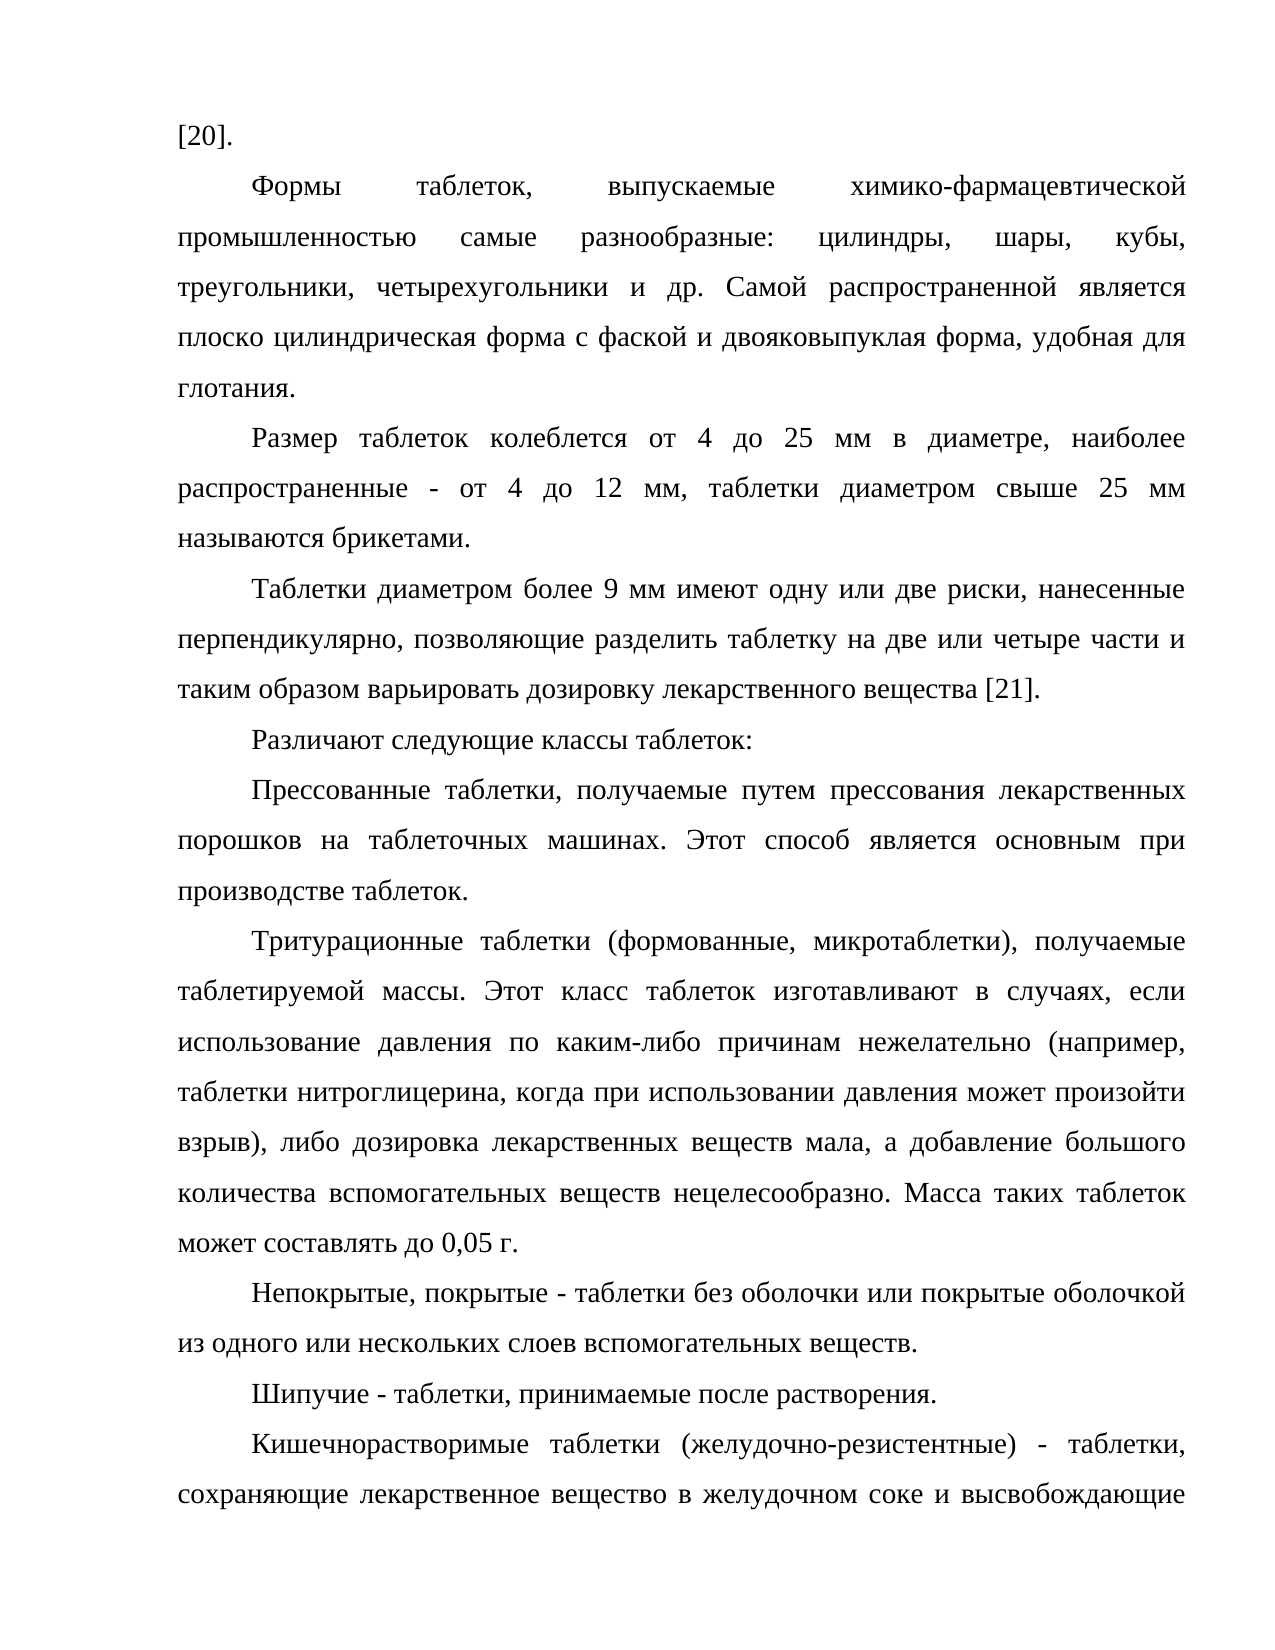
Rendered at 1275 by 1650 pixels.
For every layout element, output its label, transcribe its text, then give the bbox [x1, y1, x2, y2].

text Прессованные таблетки, получаемые путем прессования лекарственных порошков на таблеточных машинах. Этот способ является основным при производстве таблеток. [177, 772, 1186, 906]
text Формы таблеток, выпускаемые химико-фармацевтической промышленностью самые разнообразные: цилиндры, шары, кубы, треугольники, четырехугольники и др. Самой распространенной является плоско цилиндрическая форма с фаской и двояковыпуклая форма, удобная для глотания. [177, 168, 1186, 403]
text Таблетки диаметром более 9 мм имеют одну или две риски, нанесенные перпендикулярно, позволяющие разделить таблетку на две или четыре части и таким образом варьировать дозировку лекарственного вещества [21]. [177, 571, 1186, 705]
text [177, 118, 1186, 152]
text Размер таблеток колеблется от 4 до 25 мм в диаметре, наиболее распространенные - от 4 до 12 мм, таблетки диаметром свыше 25 мм называются брикетами. [177, 420, 1186, 554]
text Различают следующие классы таблеток: [177, 722, 1186, 755]
text Тритурационные таблетки (формованные, микротаблетки), получаемые таблетируемой массы. Этот класс таблеток изготавливают в случаях, если использование давления по каким-либо причинам нежелательно (например, таблетки нитроглицерина, когда при использовании давления может произойти взрыв), либо дозировка лекарственных веществ мала, а добавление большого количества вспомогательных веществ нецелесообразно. Масса таких таблеток может составлять до 0,05 г. [177, 923, 1186, 1258]
text Шипучие - таблетки, принимаемые после растворения. [177, 1376, 1186, 1409]
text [177, 1426, 1186, 1510]
text Непокрытые, покрытые - таблетки без оболочки или покрытые оболочкой из одного или нескольких слоев вспомогательных веществ. [177, 1275, 1186, 1359]
